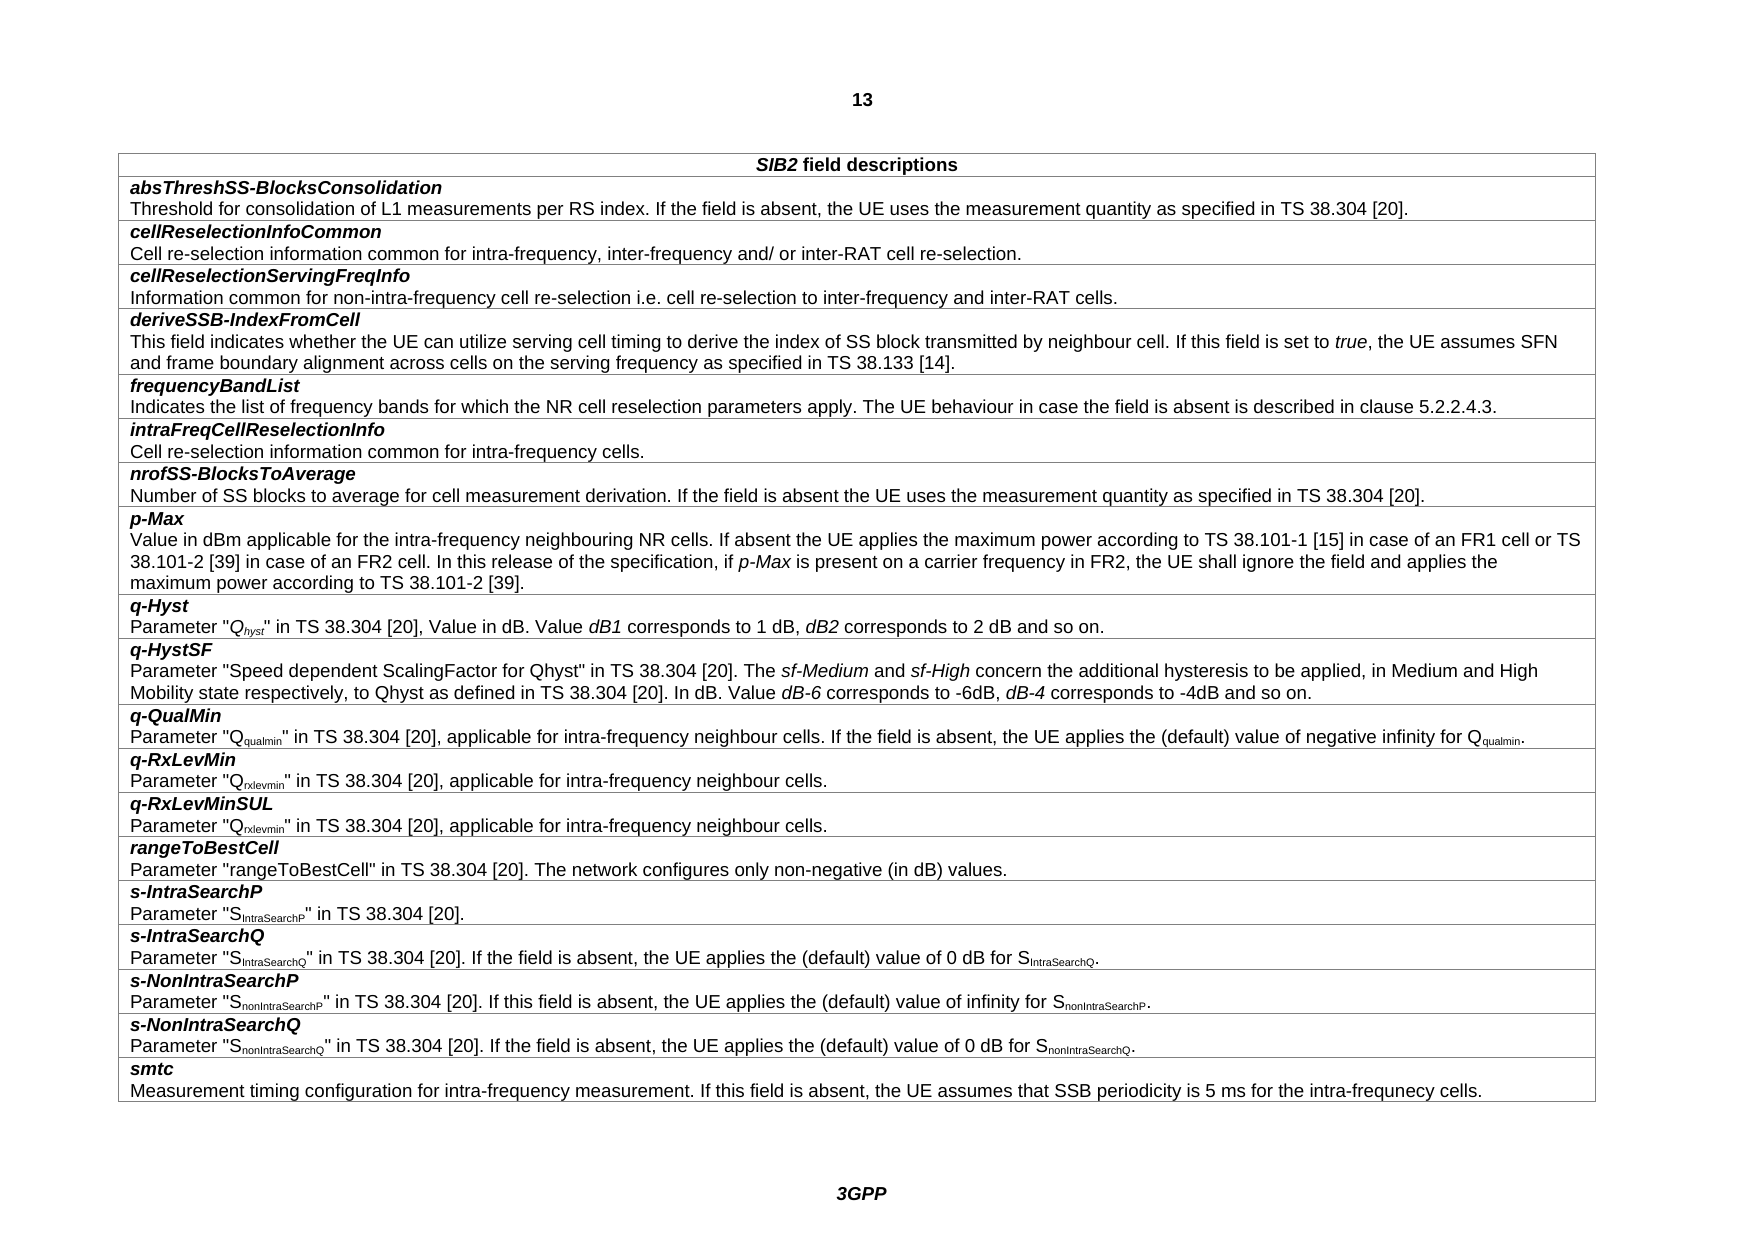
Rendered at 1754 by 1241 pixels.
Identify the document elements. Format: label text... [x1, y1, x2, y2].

table_cell q-Hyst Parameter "Qhyst" in TS 38.304 [20], Value in dB. Value dB1 corresponds to 1 dB, dB2 corresponds to 2 dB and so on. [119, 595, 1595, 638]
table_cell nrofSS-BlocksToAverage Number of SS blocks to average for cell measurement derivation. If the field is absent the UE uses the measurement quantity as specified in TS 38.304 [20]. [119, 463, 1595, 506]
table_cell q-RxLevMin Parameter "Qrxlevmin" in TS 38.304 [20], applicable for intra-frequency neighbour cells. [119, 749, 1595, 792]
table_cell frequencyBandList Indicates the list of frequency bands for which the NR cell reselection parameters apply. The UE behaviour in case the field is absent is described in clause 5.2.2.4.3. [119, 375, 1595, 418]
table_cell cellReselectionServingFreqInfo Information common for non-intra-frequency cell re-selection i.e. cell re-selection to inter-frequency and inter-RAT cells. [119, 265, 1595, 308]
table_header SIB2 field descriptions [119, 154, 1595, 176]
table_cell s-NonIntraSearchQ Parameter "SnonIntraSearchQ" in TS 38.304 [20]. If the field is absent, the UE applies the (default) value of 0 dB for SnonIntraSearchQ. [119, 1014, 1595, 1057]
table_cell cellReselectionInfoCommon Cell re-selection information common for intra-frequency, inter-frequency and/ or inter-RAT cell re-selection. [119, 221, 1595, 264]
table_cell smtc Measurement timing configuration for intra-frequency measurement. If this field is absent, the UE assumes that SSB periodicity is 5 ms for the intra-frequnecy cells. [119, 1058, 1595, 1101]
table_cell s-IntraSearchQ Parameter "SIntraSearchQ" in TS 38.304 [20]. If the field is absent, the UE applies the (default) value of 0 dB for SIntraSearchQ. [119, 925, 1595, 968]
table_cell rangeToBestCell Parameter "rangeToBestCell" in TS 38.304 [20]. The network configures only non-negative (in dB) values. [119, 837, 1595, 880]
table_cell p-Max Value in dBm applicable for the intra-frequency neighbouring NR cells. If absent the UE applies the maximum power according to TS 38.101-1 [15] in case of an FR1 cell or TS 38.101-2 [39] in case of an FR2 cell. In this release of the specification, if p-Max is present on a carrier frequency in FR2, the UE shall ignore the field and applies the maximum power according to TS 38.101-2 [39]. [119, 507, 1595, 593]
table_cell q-QualMin Parameter "Qqualmin" in TS 38.304 [20], applicable for intra-frequency neighbour cells. If the field is absent, the UE applies the (default) value of negative infinity for Qqualmin. [119, 705, 1595, 748]
table_cell deriveSSB-IndexFromCell This field indicates whether the UE can utilize serving cell timing to derive the index of SS block transmitted by neighbour cell. If this field is set to true, the UE assumes SFN and frame boundary alignment across cells on the serving frequency as specified in TS 38.133 [14]. [119, 309, 1595, 374]
table_cell q-HystSF Parameter "Speed dependent ScalingFactor for Qhyst" in TS 38.304 [20]. The sf-Medium and sf-High concern the additional hysteresis to be applied, in Medium and High Mobility state respectively, to Qhyst as defined in TS 38.304 [20]. In dB. Value dB-6 corresponds to -6dB, dB-4 corresponds to -4dB and so on. [119, 639, 1595, 703]
table_cell s-IntraSearchP Parameter "SIntraSearchP" in TS 38.304 [20]. [119, 881, 1595, 924]
table_cell q-RxLevMinSUL Parameter "Qrxlevmin" in TS 38.304 [20], applicable for intra-frequency neighbour cells. [119, 793, 1595, 836]
table_cell intraFreqCellReselectionInfo Cell re-selection information common for intra-frequency cells. [119, 419, 1595, 462]
table_cell s-NonIntraSearchP Parameter "SnonIntraSearchP" in TS 38.304 [20]. If this field is absent, the UE applies the (default) value of infinity for SnonIntraSearchP. [119, 970, 1595, 1013]
table_cell absThreshSS-BlocksConsolidation Threshold for consolidation of L1 measurements per RS index. If the field is absent, the UE uses the measurement quantity as specified in TS 38.304 [20]. [119, 177, 1595, 220]
